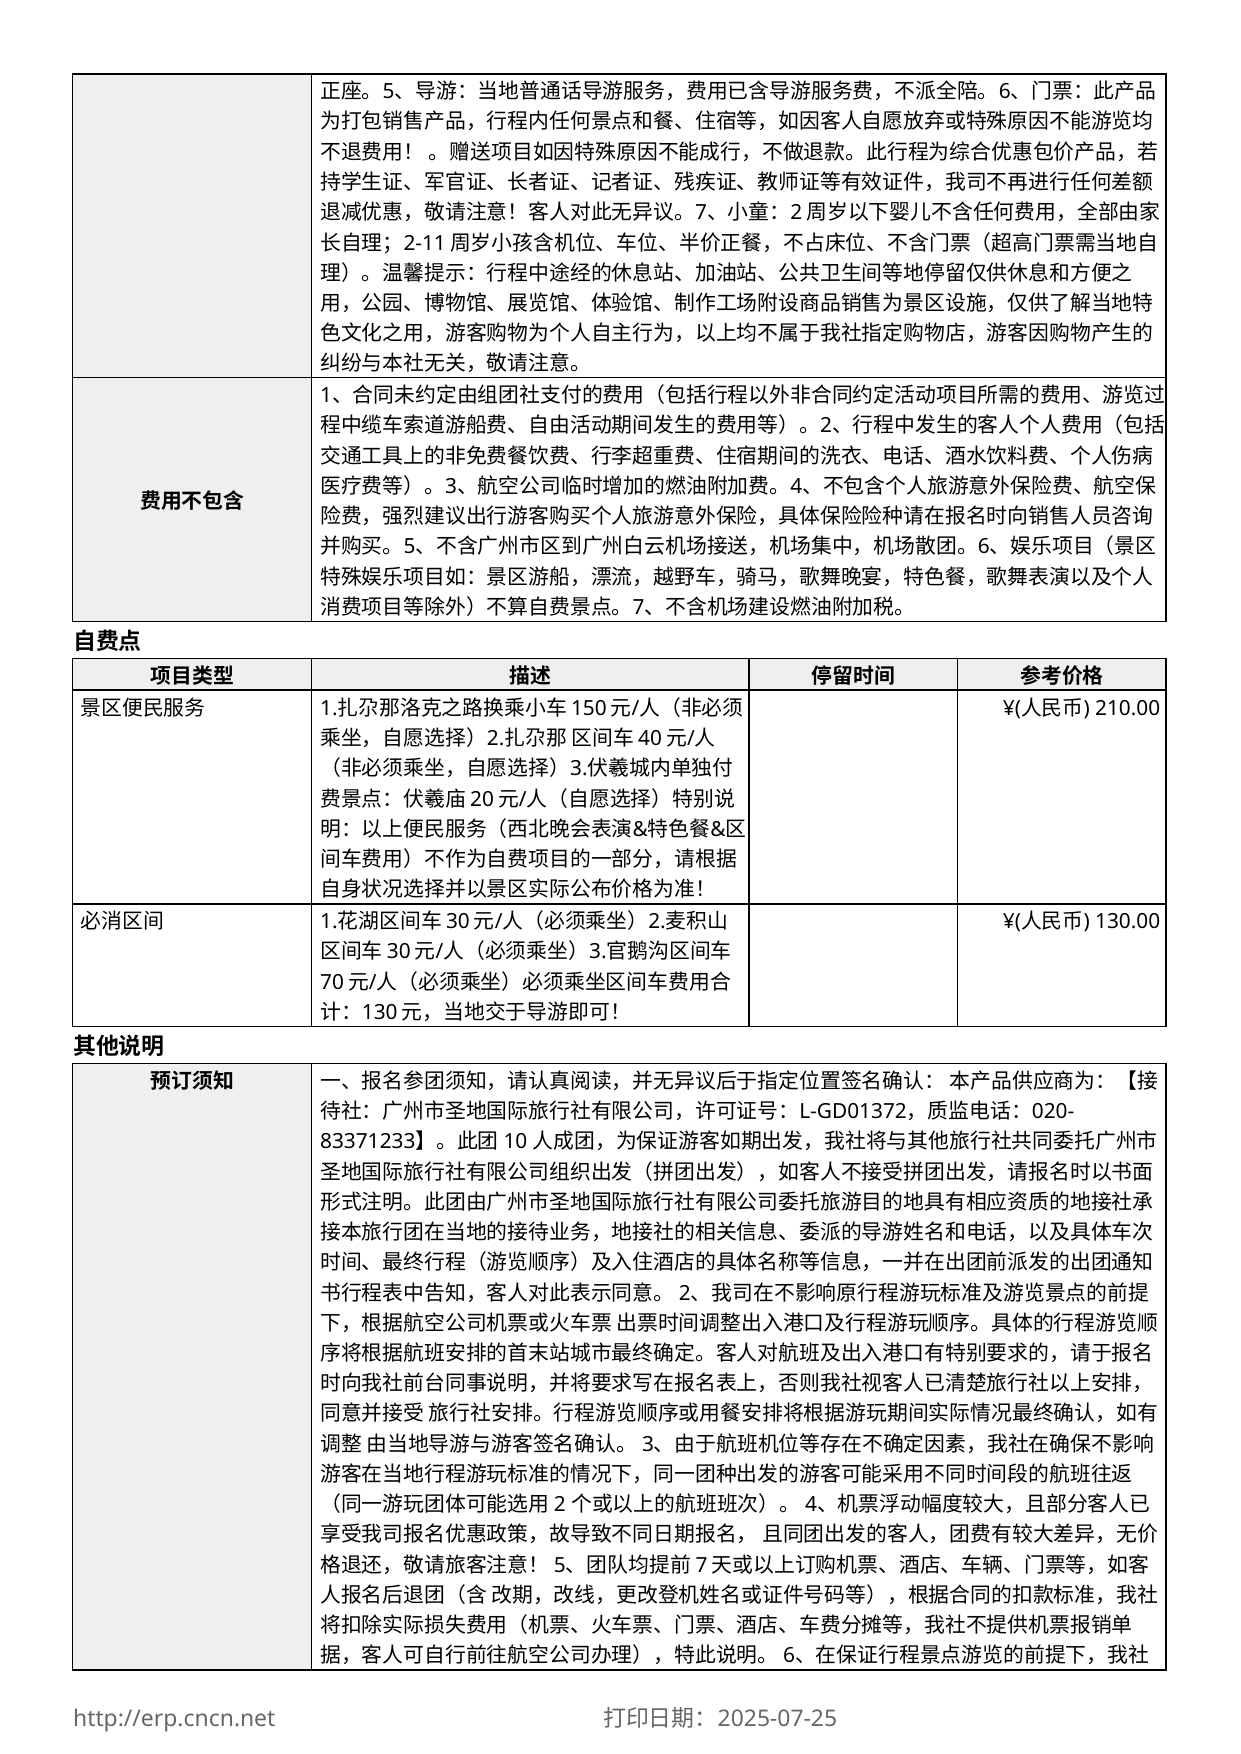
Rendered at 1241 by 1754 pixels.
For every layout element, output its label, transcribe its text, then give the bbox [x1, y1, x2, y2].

table_header 停留时间 [750, 659, 957, 689]
table_header 项目类型 [73, 659, 311, 689]
text 自费点 [73, 623, 1167, 656]
table_cell ¥(人民币) 130.00 [958, 905, 1165, 1026]
table_cell 费用不包含 [73, 378, 311, 621]
text 其他说明 [73, 1028, 1167, 1061]
table_cell 1.花湖区间车30元/人（必须乘坐） [312, 905, 748, 1026]
table_cell 景区便民服务 [73, 691, 311, 903]
table_cell 1、合同未约定由组团社支付的费用（包括行程以外非合同约定活动项目所需的费用、游览过程中缆车索道游船费、自由活动期间发生的费用等）。 [312, 378, 1165, 621]
table_cell [750, 691, 957, 903]
table_cell 1.扎尕那洛克之路换乘小车150元/人（非必须乘坐，自愿选择） [312, 691, 748, 903]
table_cell [750, 905, 957, 1026]
table_header 描述 [312, 659, 748, 689]
table_header 参考价格 [958, 659, 1165, 689]
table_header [312, 75, 1165, 377]
table_header 费用包含 [73, 75, 311, 377]
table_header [312, 1064, 1165, 1669]
table_header 预订须知 [73, 1064, 311, 1669]
table_cell ¥(人民币) 210.00 [958, 691, 1165, 903]
table_cell 必消区间 [73, 905, 311, 1026]
